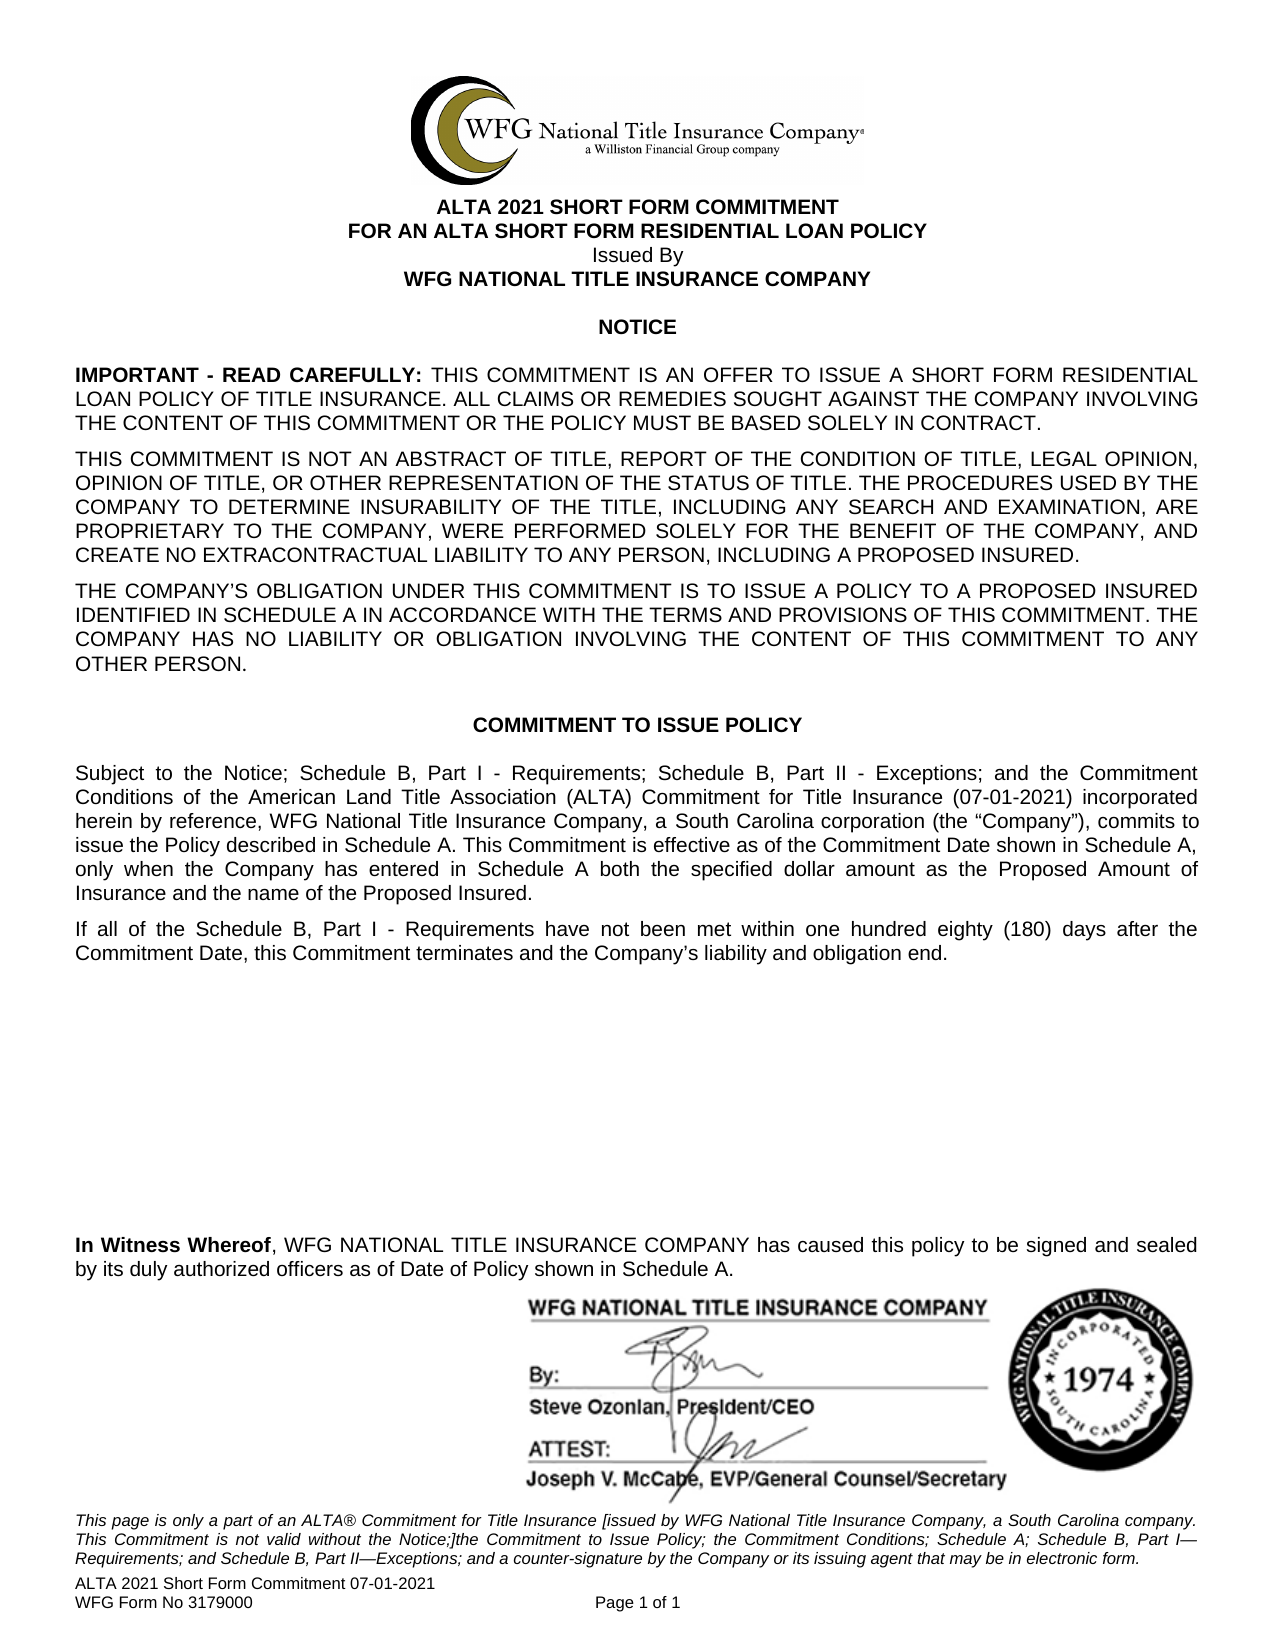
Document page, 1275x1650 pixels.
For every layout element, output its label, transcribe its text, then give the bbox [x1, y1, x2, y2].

picture [411, 76, 864, 185]
text THE COMPANY’S OBLIGATION UNDER THIS COMMITMENT IS TO ISSUE A POLICY TO A PROPOSED INSURED IDENTIFIED IN SCHEDULE A IN ACCORDANCE WITH THE TERMS AND PROVISIONS OF THIS COMMITMENT. THE COMPANY HAS NO LIABILITY OR OBLIGATION INVOLVING THE CONTENT OF THIS COMMITMENT TO ANY OTHER PERSON. [75, 579, 1200, 677]
text If all of the Schedule B, Part I - Requirements have not been met within one hundred eighty (180) days after the Commitment Date, this Commitment terminates and the Company’s liability and obligation end. [75, 917, 1200, 965]
subtitle COMMITMENT TO ISSUE POLICY [75, 713, 1200, 737]
text IMPORTANT - READ CAREFULLY: THIS COMMITMENT IS AN OFFER TO ISSUE A SHORT FORM RESIDENTIAL LOAN POLICY OF TITLE INSURANCE. ALL CLAIMS OR REMEDIES SOUGHT AGAINST THE COMPANY INVOLVING THE CONTENT OF THIS COMMITMENT OR THE POLICY MUST BE BASED SOLELY IN CONTRACT. [75, 363, 1200, 434]
subtitle NOTICE [75, 315, 1200, 339]
text Subject to the Notice; Schedule B, Part I - Requirements; Schedule B, Part II - Exceptions; and the Commitment Conditions of the American Land Title Association (ALTA) Commitment for Title Insurance (07-01-2021) incorporated herein by reference, WFG National Title Insurance Company, a South Carolina corporation (the “Company”), commits to issue the Policy described in Schedule A. This Commitment is effective as of the Commitment Date shown in Schedule A, only when the Company has entered in Schedule A both the specified dollar amount as the Proposed Amount of Insurance and the name of the Proposed Insured. [75, 761, 1200, 905]
text THIS COMMITMENT IS NOT AN ABSTRACT OF TITLE, REPORT OF THE CONDITION OF TITLE, LEGAL OPINION, OPINION OF TITLE, OR OTHER REPRESENTATION OF THE STATUS OF TITLE. THE PROCEDURES USED BY THE COMPANY TO DETERMINE INSURABILITY OF THE TITLE, INCLUDING ANY SEARCH AND EXAMINATION, ARE PROPRIETARY TO THE COMPANY, WERE PERFORMED SOLELY FOR THE BENEFIT OF THE COMPANY, AND CREATE NO EXTRACONTRACTUAL LIABILITY TO ANY PERSON, INCLUDING A PROPOSED INSURED. [75, 447, 1200, 567]
picture [512, 1281, 1200, 1511]
